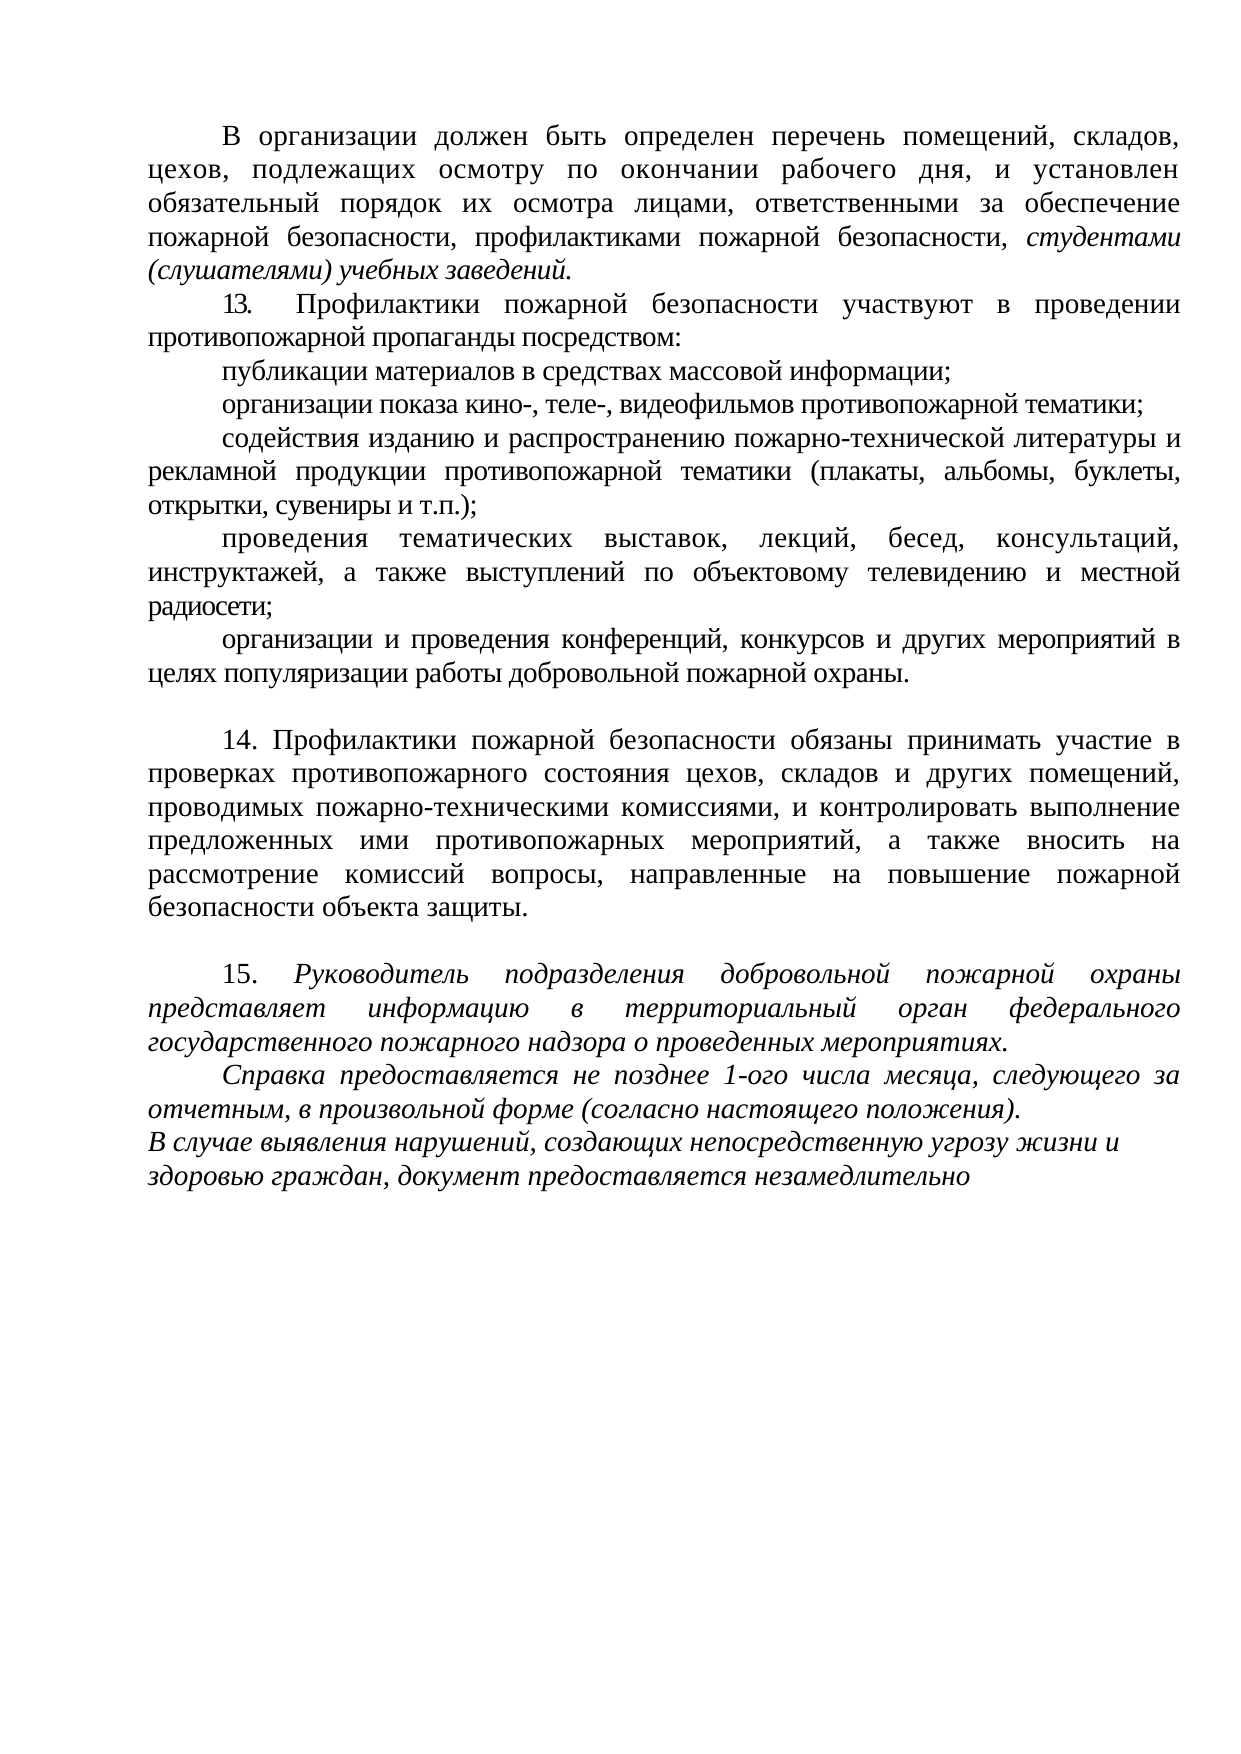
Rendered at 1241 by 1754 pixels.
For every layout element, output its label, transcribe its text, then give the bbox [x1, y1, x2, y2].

text организации показа кино-, теле-, видеофильмов противопожарной тематики; [148, 386, 1181, 420]
text В организации должен быть определен перечень помещений, складов, цехов, подлежащих осмотру по окончании рабочего дня, и установлен обязательный порядок их осмотра лицами, ответственными за обеспечение пожарной безопасности, профилактиками пожарной безопасности, студентами (слушателями) учебных заведений. [148, 118, 1181, 286]
text В случае выявления нарушений, создающих непосредственную угрозу жизни и здоровью граждан, документ предоставляется незамедлительно [148, 1124, 1181, 1191]
text 15. Руководитель подразделения добровольной пожарной охраны представляет информацию в территориальный орган федерального государственного пожарного надзора о проведенных мероприятиях. [148, 957, 1181, 1057]
text Справка предоставляется не позднее 1-ого числа месяца, следующего за отчетным, в произвольной форме (согласно настоящего положения). [148, 1057, 1181, 1124]
text проведения тематических выставок, лекций, бесед, консультаций, инструктажей, а также выступлений по объектовому телевидению и местной радиосети; [148, 521, 1181, 621]
text публикации материалов в средствах массовой информации; [148, 353, 1181, 386]
text организации и проведения конференций, конкурсов и других мероприятий в целях популяризации работы добровольной пожарной охраны. [148, 621, 1181, 688]
text 14. Профилактики пожарной безопасности обязаны принимать участие в проверках противопожарного состояния цехов, складов и других помещений, проводимых пожарно-техническими комиссиями, и контролировать выполнение предложенных ими противопожарных мероприятий, а также вносить на рассмотрение комиссий вопросы, направленные на повышение пожарной безопасности объекта защиты. [148, 722, 1181, 923]
text 13. Профилактики пожарной безопасности участвуют в проведении противопожарной пропаганды посредством: [148, 286, 1181, 353]
text содействия изданию и распространению пожарно-технической литературы и рекламной продукции противопожарной тематики (плакаты, альбомы, буклеты, открытки, сувениры и т.п.); [148, 420, 1181, 521]
